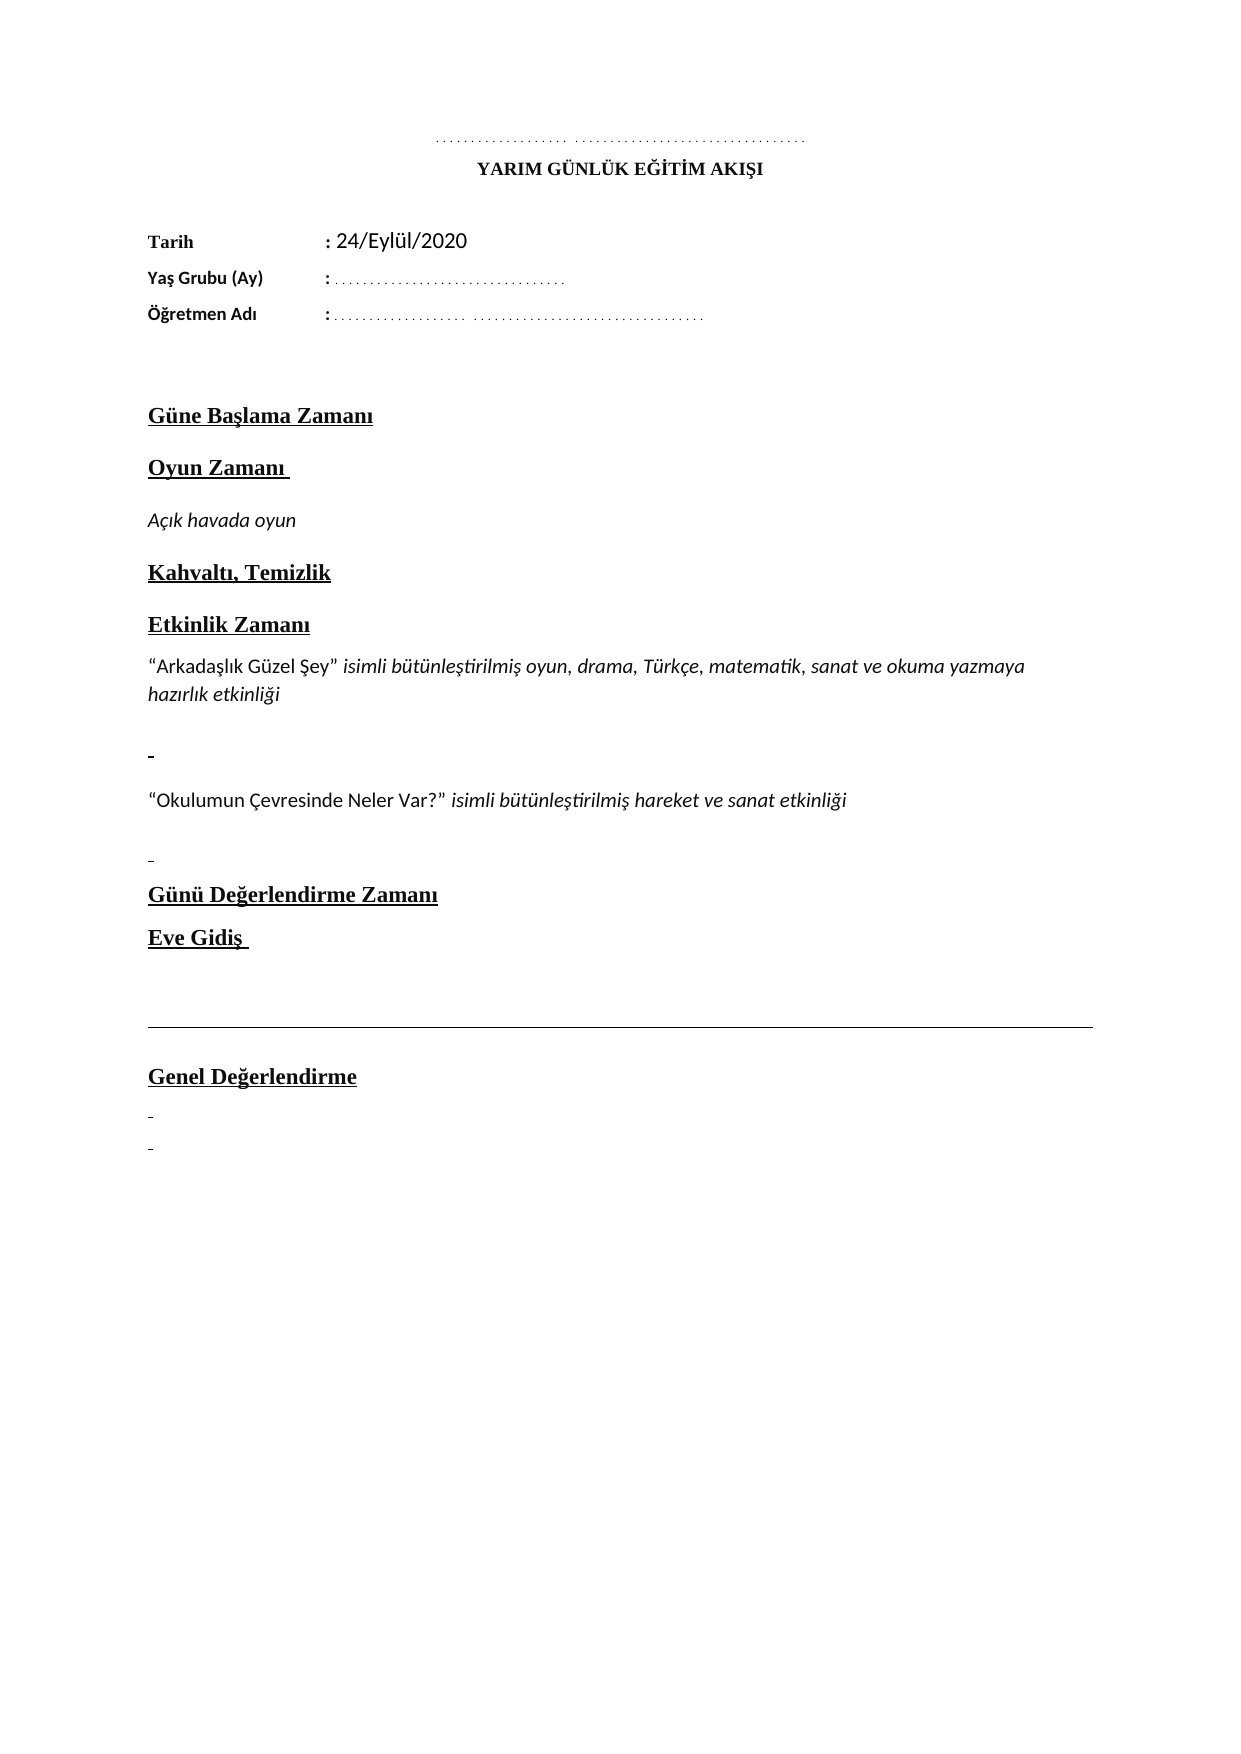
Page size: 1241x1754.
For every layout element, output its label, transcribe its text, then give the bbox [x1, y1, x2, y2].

text ................... ................................. [148, 131, 1093, 145]
text Etkinlik Zamanı [148, 602, 1093, 637]
text “Arkadaşlık Güzel Şey” isimli bütünleştirilmiş oyun, drama, Türkçe, matematik, sanat ve okuma yazmaya hazırlık etkinliği [148, 654, 1093, 707]
text Genel Değerlendirme [148, 1063, 1093, 1089]
text Açık havada oyun [148, 497, 1093, 533]
text YARIM GÜNLÜK EĞİTİM AKIŞI [148, 158, 1093, 179]
text “Okulumun Çevresinde Neler Var?” isimli bütünleştirilmiş hareket ve sanat etkinliği [148, 777, 1093, 813]
text Güne Başlama Zamanı [148, 393, 1093, 429]
text Öğretmen Adı : ................... ................................. [148, 302, 1093, 324]
text Yaş Grubu (Ay) : ................................. [148, 266, 1093, 289]
text Günü Değerlendirme Zamanı [148, 881, 1093, 908]
text Kahvaltı, Temizlik [148, 549, 1093, 585]
text Oyun Zamanı [148, 445, 1093, 481]
text Eve Gidiş [148, 924, 1093, 951]
text Tarih : 24/Eylül/2020 [148, 226, 1093, 254]
